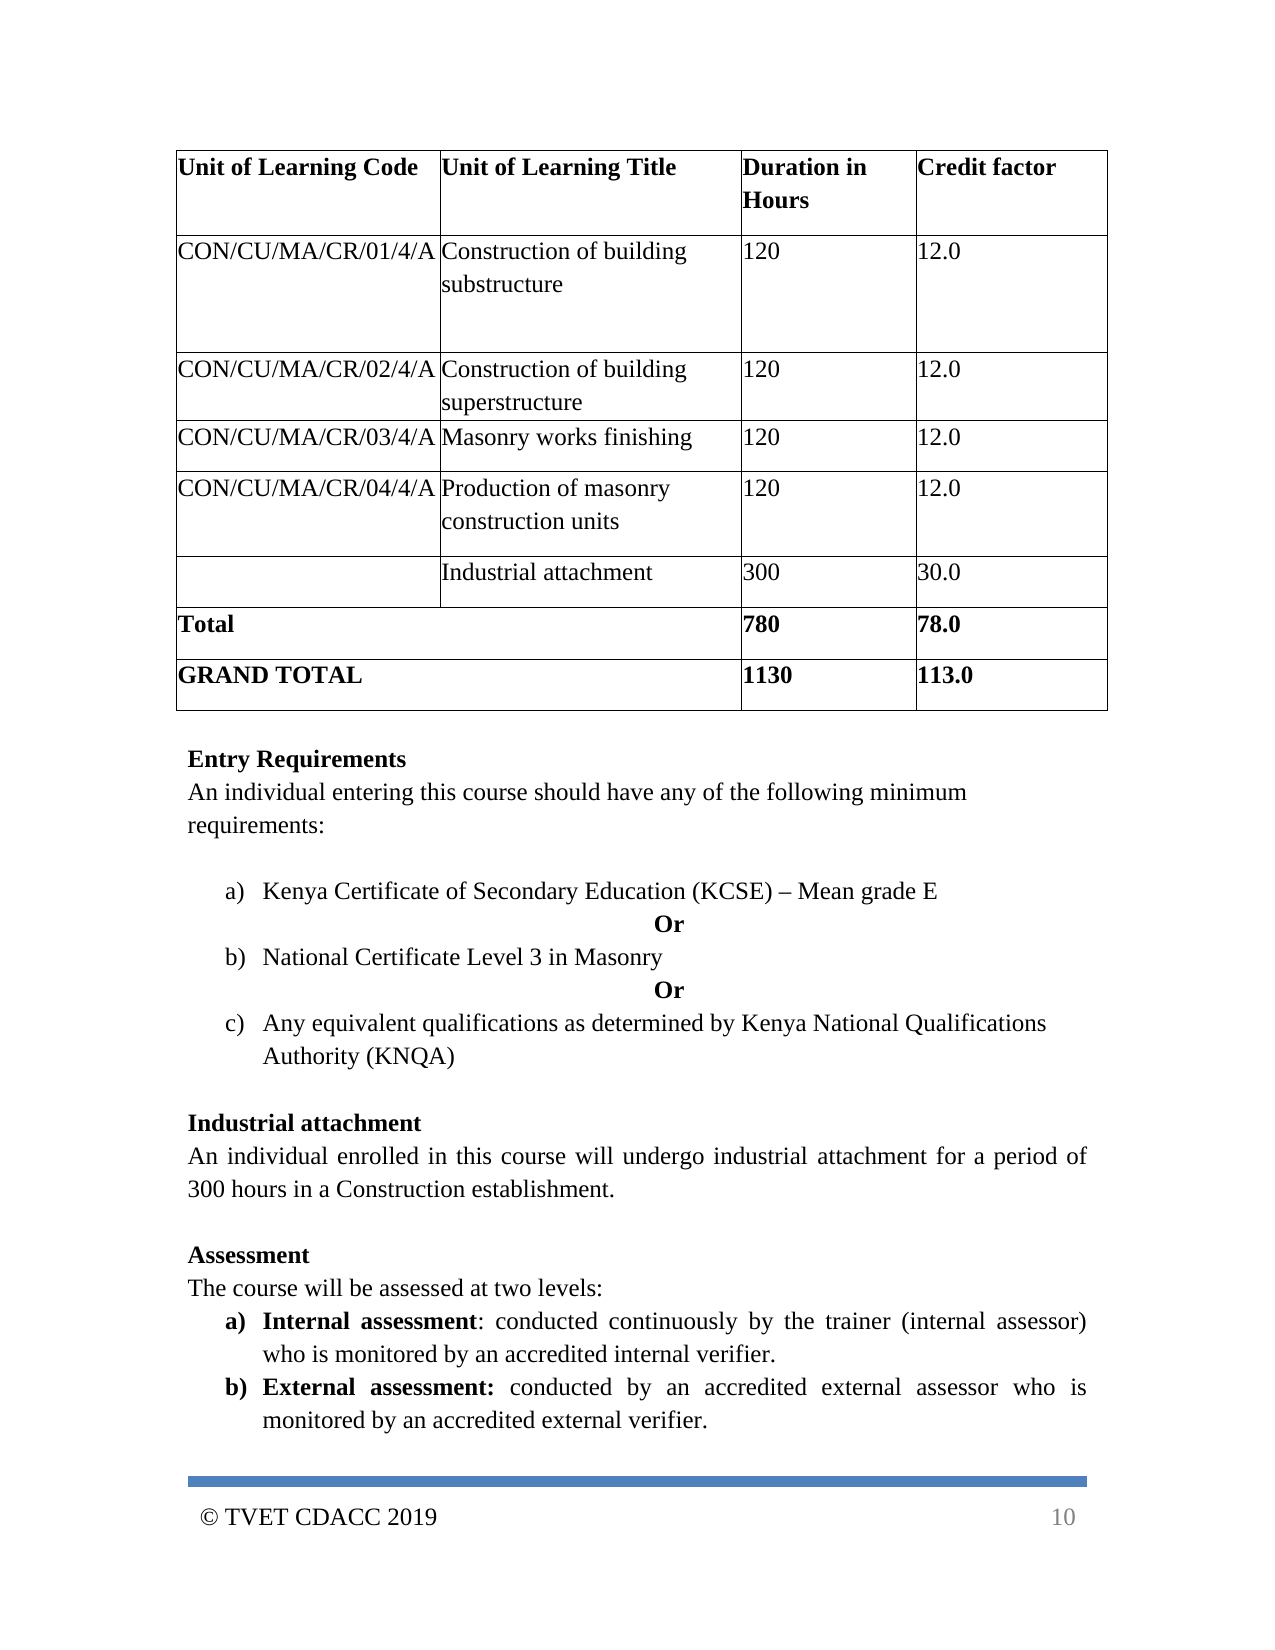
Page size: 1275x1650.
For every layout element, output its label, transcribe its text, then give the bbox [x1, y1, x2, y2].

table_header Unit of Learning Code [177, 151, 440, 234]
list Kenya Certificate of Secondary Education (KCSE) – Mean grade E [225, 876, 1087, 905]
table_cell 30.0 [917, 557, 1107, 607]
table_cell 12.0 [917, 236, 1107, 352]
table_header Unit of Learning Title [441, 151, 741, 234]
list Internal assessment: conducted continuously by the trainer (internal assessor) who is monitored by an accredited internal verifier. [225, 1306, 1087, 1368]
text Assessment [187, 1240, 1087, 1269]
table_cell CON/CU/MA/CR/04/4/A [177, 472, 440, 556]
table_cell [440, 660, 741, 710]
table_cell CON/CU/MA/CR/02/4/A [177, 353, 440, 420]
list External assessment: conducted by an accredited external assessor who is monitored by an accredited external verifier. [225, 1372, 1087, 1434]
table_cell 120 [742, 472, 916, 556]
table_cell Masonry works finishing [441, 421, 741, 471]
text The course will be assessed at two levels: [187, 1273, 1087, 1302]
text Or [250, 909, 1087, 938]
table_cell 12.0 [917, 421, 1107, 471]
table_cell CON/CU/MA/CR/01/4/A [177, 236, 440, 352]
table_cell 113.0 [917, 660, 1107, 710]
table_cell [440, 608, 741, 659]
text An individual enrolled in this course will undergo industrial attachment for a period of 300 hours in a Construction establishment. [187, 1141, 1087, 1203]
text Entry Requirements [187, 744, 1087, 773]
table_cell 120 [742, 421, 916, 471]
table_cell [177, 557, 440, 607]
list National Certificate Level 3 in Masonry [225, 942, 1087, 971]
table_cell GRAND TOTAL [177, 660, 440, 710]
text An individual entering this course should have any of the following minimum requirements: [187, 777, 1087, 839]
table_cell 780 [742, 608, 916, 659]
table_cell Industrial attachment [441, 557, 741, 607]
table_cell 120 [742, 353, 916, 420]
table_cell Construction of building superstructure [441, 353, 741, 420]
text Or [250, 975, 1087, 1004]
table_header Credit factor [917, 151, 1107, 234]
table_cell 1130 [742, 660, 916, 710]
list Any equivalent qualifications as determined by Kenya National Qualifications Authority (KNQA) [225, 1008, 1087, 1070]
table_cell Total [177, 608, 440, 659]
text Industrial attachment [187, 1108, 1087, 1137]
table_cell 120 [742, 236, 916, 352]
table_cell 78.0 [917, 608, 1107, 659]
table_cell 300 [742, 557, 916, 607]
table_cell 12.0 [917, 472, 1107, 556]
table_cell Production of masonry construction units [441, 472, 741, 556]
table_header Duration in Hours [742, 151, 916, 234]
table_cell Construction of building substructure [441, 236, 741, 352]
table_cell CON/CU/MA/CR/03/4/A [177, 421, 440, 471]
table_cell 12.0 [917, 353, 1107, 420]
